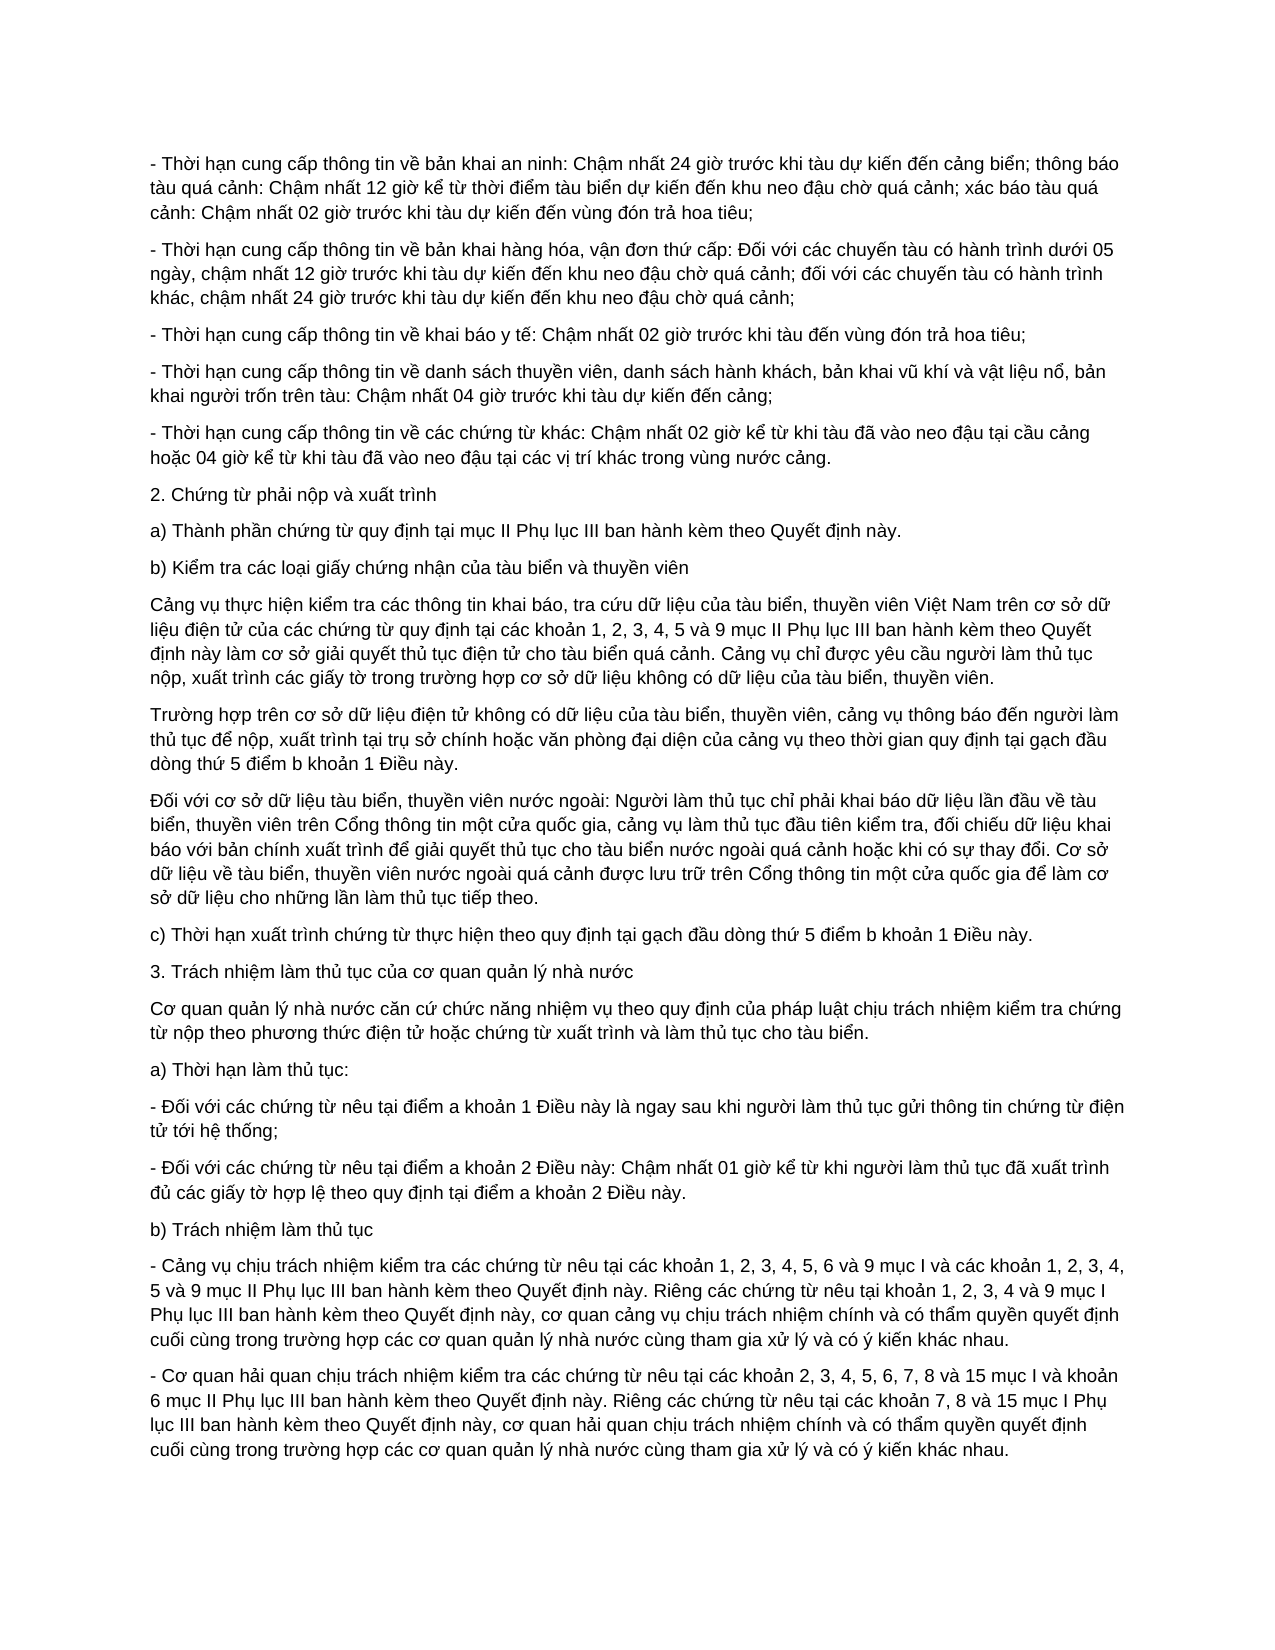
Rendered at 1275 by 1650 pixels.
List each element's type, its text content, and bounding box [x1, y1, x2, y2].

text - Thời hạn cung cấp thông tin về bản khai an ninh: Chậm nhất 24 giờ trước khi tàu dự kiến đến cảng biển; thông báo tàu quá cảnh: Chậm nhất 12 giờ kể từ thời điểm tàu biển dự kiến đến khu neo đậu chờ quá cảnh; xác báo tàu quá cảnh: Chậm nhất 02 giờ trước khi tàu dự kiến đến vùng đón trả hoa tiêu; [150, 150, 1125, 223]
text - Cảng vụ chịu trách nhiệm kiểm tra các chứng từ nêu tại các khoản 1, 2, 3, 4, 5, 6 và 9 mục I và các khoản 1, 2, 3, 4, 5 và 9 mục II Phụ lục III ban hành kèm theo Quyết định này. Riêng các chứng từ nêu tại khoản 1, 2, 3, 4 và 9 mục I Phụ lục III ban hành kèm theo Quyết định này, cơ quan cảng vụ chịu trách nhiệm chính và có thẩm quyền quyết định cuối cùng trong trường hợp các cơ quan quản lý nhà nước cùng tham gia xử lý và có ý kiến khác nhau. [150, 1252, 1125, 1350]
text 3. Trách nhiệm làm thủ tục của cơ quan quản lý nhà nước [150, 958, 1125, 982]
text b) Trách nhiệm làm thủ tục [150, 1216, 1125, 1240]
text - Đối với các chứng từ nêu tại điểm a khoản 1 Điều này là ngay sau khi người làm thủ tục gửi thông tin chứng từ điện tử tới hệ thống; [150, 1093, 1125, 1142]
text - Thời hạn cung cấp thông tin về các chứng từ khác: Chậm nhất 02 giờ kể từ khi tàu đã vào neo đậu tại cầu cảng hoặc 04 giờ kể từ khi tàu đã vào neo đậu tại các vị trí khác trong vùng nước cảng. [150, 419, 1125, 468]
text 2. Chứng từ phải nộp và xuất trình [150, 481, 1125, 505]
text Cơ quan quản lý nhà nước căn cứ chức năng nhiệm vụ theo quy định của pháp luật chịu trách nhiệm kiểm tra chứng từ nộp theo phương thức điện tử hoặc chứng từ xuất trình và làm thủ tục cho tàu biển. [150, 995, 1125, 1044]
text - Thời hạn cung cấp thông tin về danh sách thuyền viên, danh sách hành khách, bản khai vũ khí và vật liệu nổ, bản khai người trốn trên tàu: Chậm nhất 04 giờ trước khi tàu dự kiến đến cảng; [150, 358, 1125, 407]
text - Cơ quan hải quan chịu trách nhiệm kiểm tra các chứng từ nêu tại các khoản 2, 3, 4, 5, 6, 7, 8 và 15 mục I và khoản 6 mục II Phụ lục III ban hành kèm theo Quyết định này. Riêng các chứng từ nêu tại các khoản 7, 8 và 15 mục I Phụ lục III ban hành kèm theo Quyết định này, cơ quan hải quan chịu trách nhiệm chính và có thẩm quyền quyết định cuối cùng trong trường hợp các cơ quan quản lý nhà nước cùng tham gia xử lý và có ý kiến khác nhau. [150, 1362, 1125, 1460]
text - Thời hạn cung cấp thông tin về bản khai hàng hóa, vận đơn thứ cấp: Đối với các chuyến tàu có hành trình dưới 05 ngày, chậm nhất 12 giờ trước khi tàu dự kiến đến khu neo đậu chờ quá cảnh; đối với các chuyến tàu có hành trình khác, chậm nhất 24 giờ trước khi tàu dự kiến đến khu neo đậu chờ quá cảnh; [150, 236, 1125, 309]
text c) Thời hạn xuất trình chứng từ thực hiện theo quy định tại gạch đầu dòng thứ 5 điểm b khoản 1 Điều này. [150, 921, 1125, 946]
text a) Thành phần chứng từ quy định tại mục II Phụ lục III ban hành kèm theo Quyết định này. [150, 517, 1125, 542]
text a) Thời hạn làm thủ tục: [150, 1056, 1125, 1081]
text Trường hợp trên cơ sở dữ liệu điện tử không có dữ liệu của tàu biển, thuyền viên, cảng vụ thông báo đến người làm thủ tục để nộp, xuất trình tại trụ sở chính hoặc văn phòng đại diện của cảng vụ theo thời gian quy định tại gạch đầu dòng thứ 5 điểm b khoản 1 Điều này. [150, 701, 1125, 774]
text - Thời hạn cung cấp thông tin về khai báo y tế: Chậm nhất 02 giờ trước khi tàu đến vùng đón trả hoa tiêu; [150, 321, 1125, 346]
text b) Kiểm tra các loại giấy chứng nhận của tàu biển và thuyền viên [150, 554, 1125, 579]
text - Đối với các chứng từ nêu tại điểm a khoản 2 Điều này: Chậm nhất 01 giờ kể từ khi người làm thủ tục đã xuất trình đủ các giấy tờ hợp lệ theo quy định tại điểm a khoản 2 Điều này. [150, 1154, 1125, 1203]
text Cảng vụ thực hiện kiểm tra các thông tin khai báo, tra cứu dữ liệu của tàu biển, thuyền viên Việt Nam trên cơ sở dữ liệu điện tử của các chứng từ quy định tại các khoản 1, 2, 3, 4, 5 và 9 mục II Phụ lục III ban hành kèm theo Quyết định này làm cơ sở giải quyết thủ tục điện tử cho tàu biển quá cảnh. Cảng vụ chỉ được yêu cầu người làm thủ tục nộp, xuất trình các giấy tờ trong trường hợp cơ sở dữ liệu không có dữ liệu của tàu biển, thuyền viên. [150, 591, 1125, 689]
text Đối với cơ sở dữ liệu tàu biển, thuyền viên nước ngoài: Người làm thủ tục chỉ phải khai báo dữ liệu lần đầu về tàu biển, thuyền viên trên Cổng thông tin một cửa quốc gia, cảng vụ làm thủ tục đầu tiên kiểm tra, đối chiếu dữ liệu khai báo với bản chính xuất trình để giải quyết thủ tục cho tàu biển nước ngoài quá cảnh hoặc khi có sự thay đổi. Cơ sở dữ liệu về tàu biển, thuyền viên nước ngoài quá cảnh được lưu trữ trên Cổng thông tin một cửa quốc gia để làm cơ sở dữ liệu cho những lần làm thủ tục tiếp theo. [150, 787, 1125, 909]
